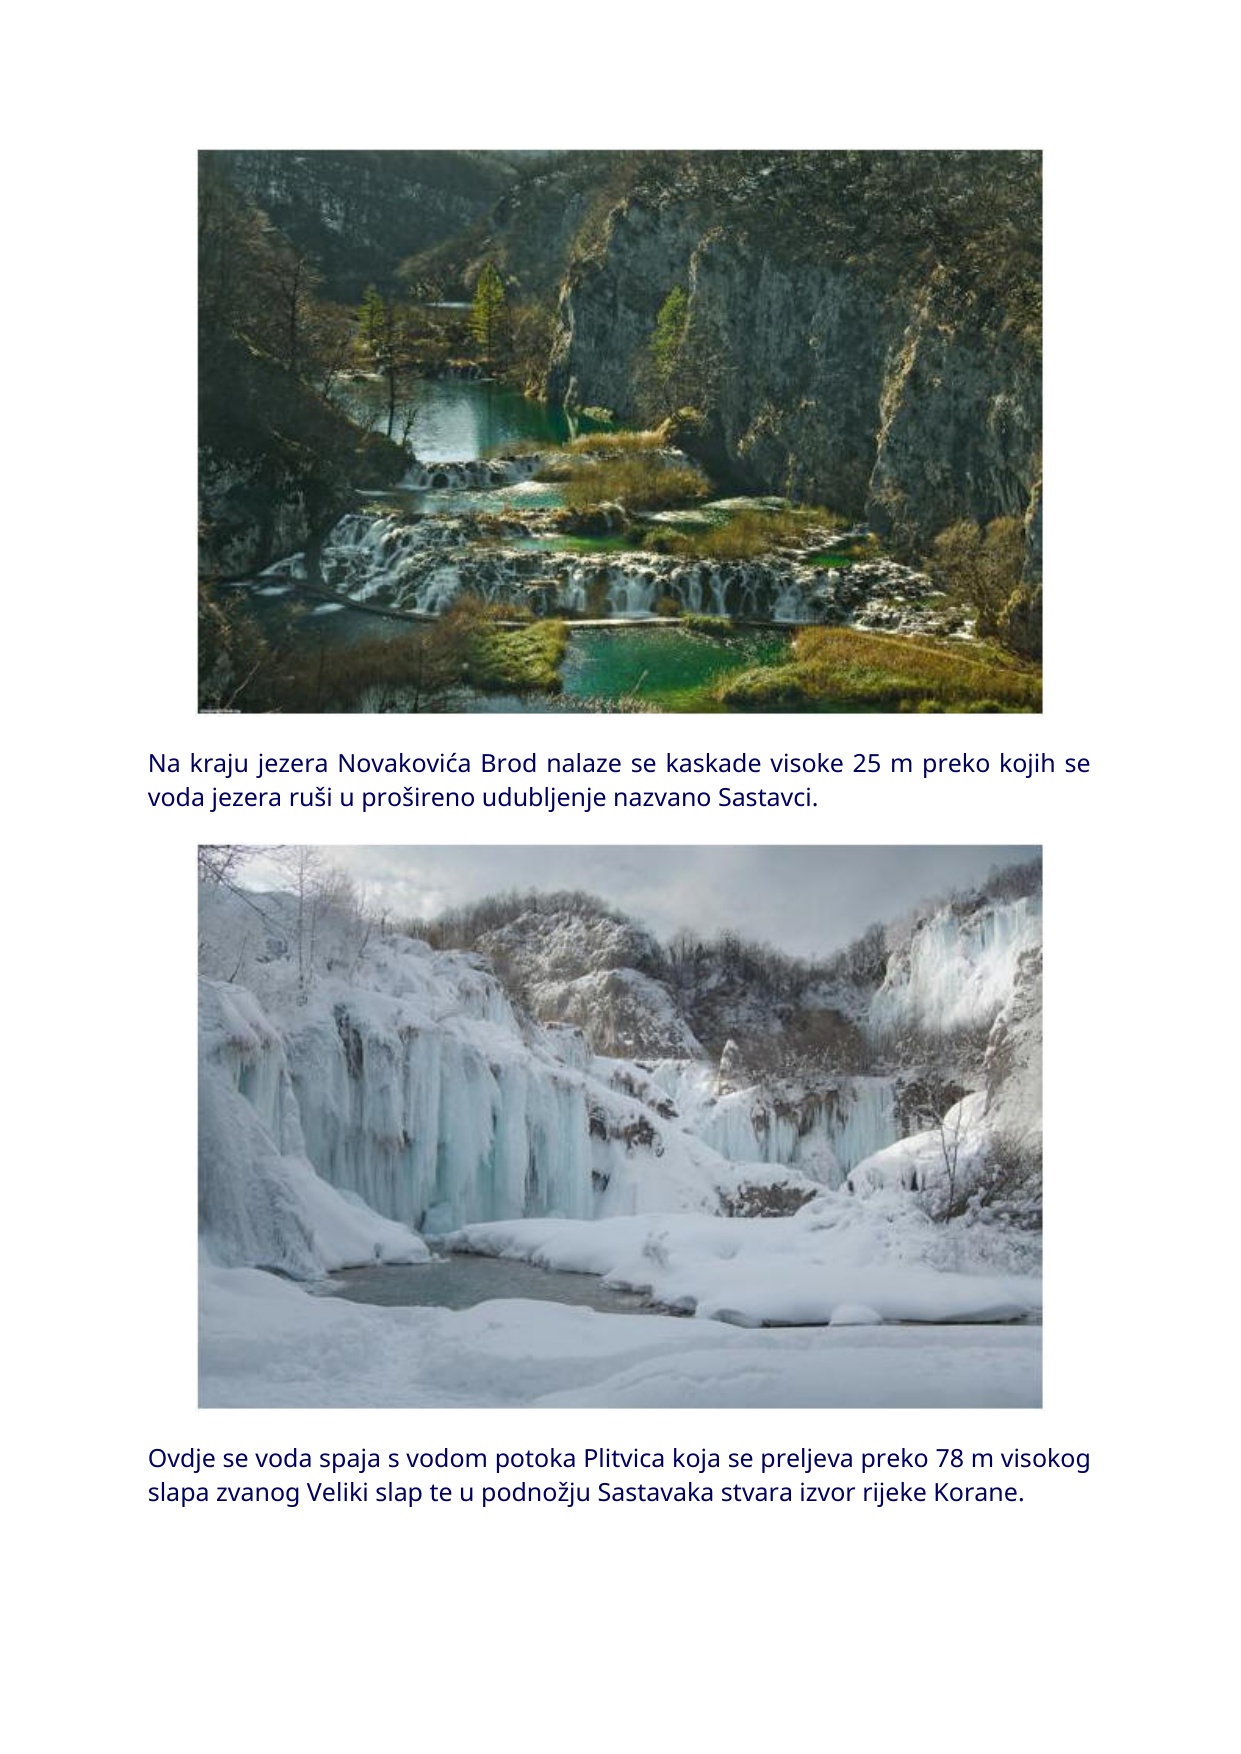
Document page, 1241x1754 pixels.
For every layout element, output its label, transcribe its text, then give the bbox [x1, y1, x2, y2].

text Ovdje se voda spaja s vodom potoka Plitvica koja se preljeva preko 78 m visokog slapa zvanog Veliki slap te u podnožju Sastavaka stvara izvor rijeke Korane. [148, 1441, 1093, 1509]
text Na kraju jezera Novakovića Brod nalaze se kaskade visoke 25 m preko kojih se voda jezera ruši u prošireno udubljenje nazvano Sastavci. [148, 746, 1093, 814]
picture [195, 842, 1045, 1412]
picture [195, 147, 1045, 717]
